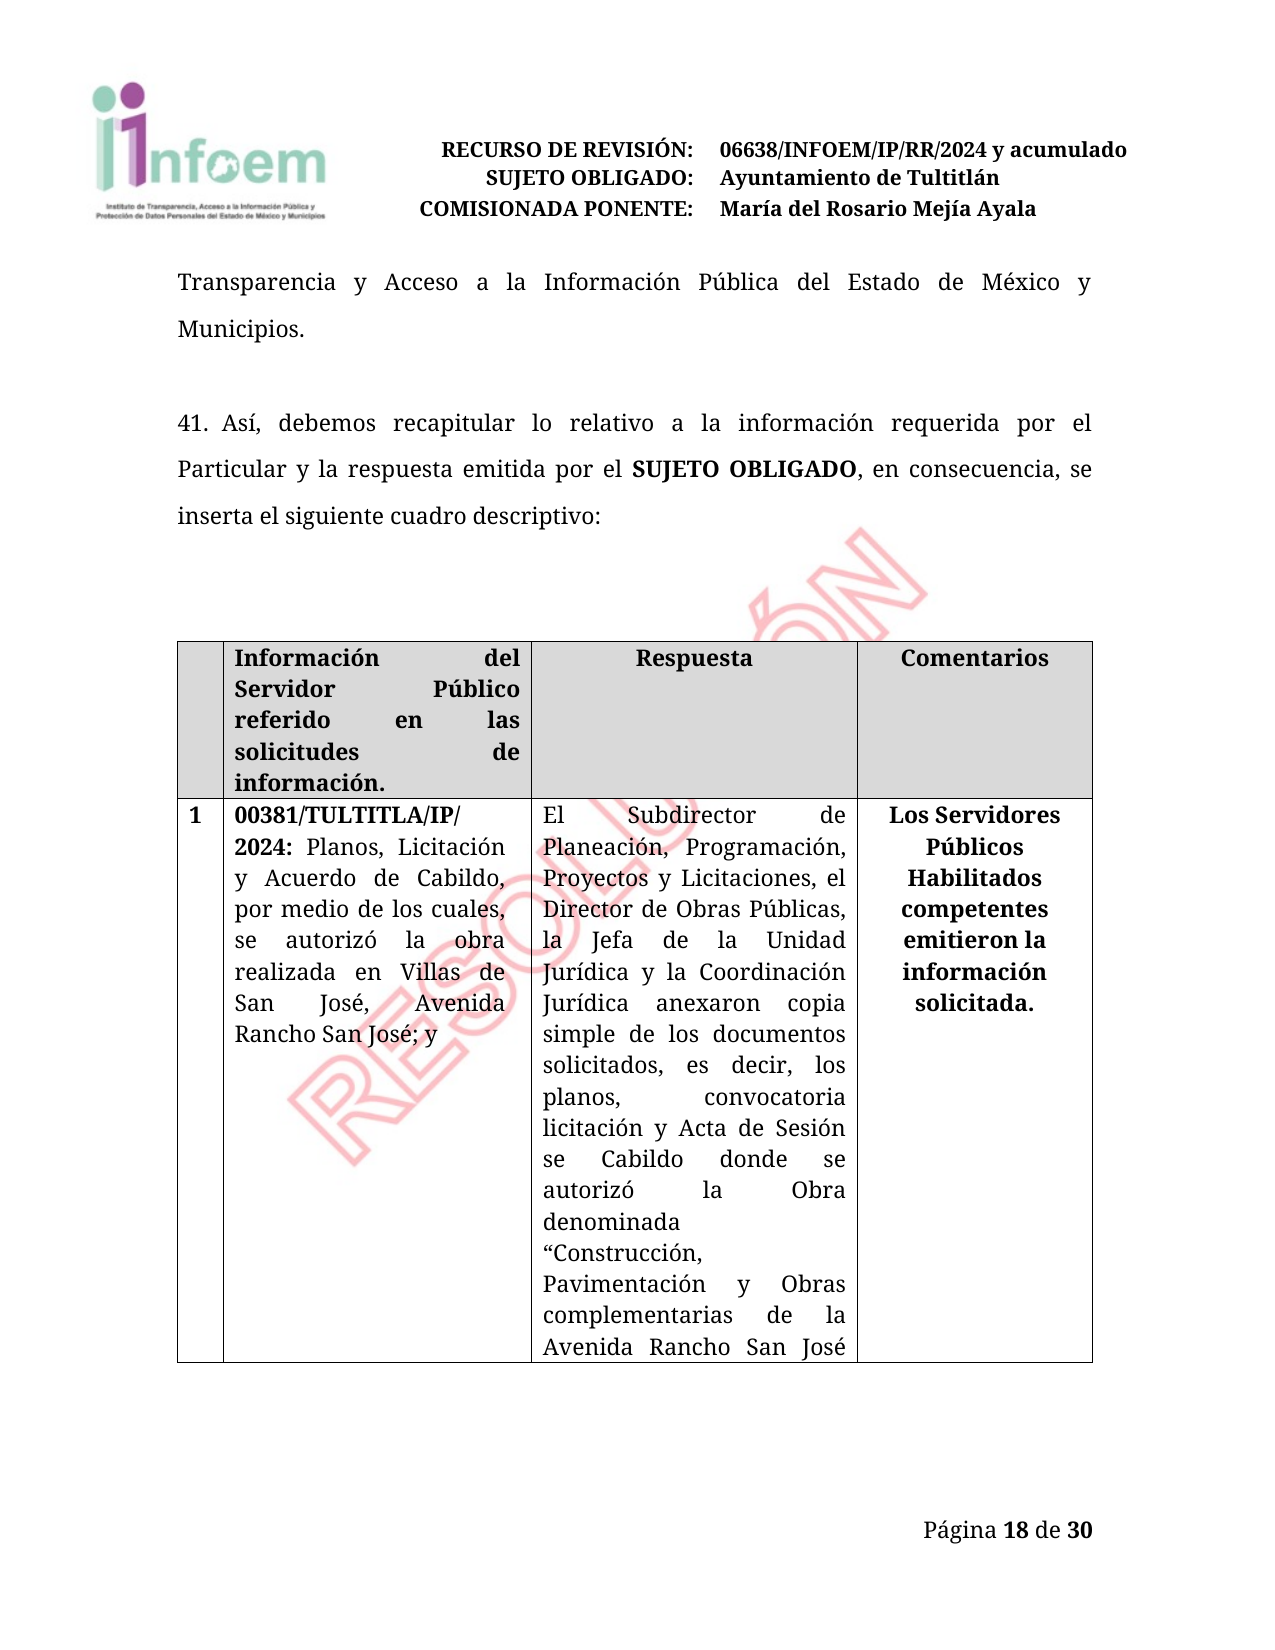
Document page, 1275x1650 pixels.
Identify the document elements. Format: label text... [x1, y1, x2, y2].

picture [0, 25, 1207, 1625]
table_cell 1 [178, 799, 223, 1362]
table_header [178, 642, 223, 798]
table_header Comentarios [858, 642, 1092, 798]
list Así, debemos recapitular lo relativo a la información requerida por el Particular y la respuesta emitida por el SUJETO OBLIGADO, en consecuencia, se inserta el siguiente cuadro descriptivo: [177, 406, 1092, 531]
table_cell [858, 799, 1092, 1362]
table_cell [224, 799, 531, 1362]
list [177, 266, 1092, 344]
table_header Información del Servidor Público referido en las solicitudes de información. [224, 642, 531, 798]
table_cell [532, 799, 857, 1362]
table_header Respuesta [532, 642, 857, 798]
